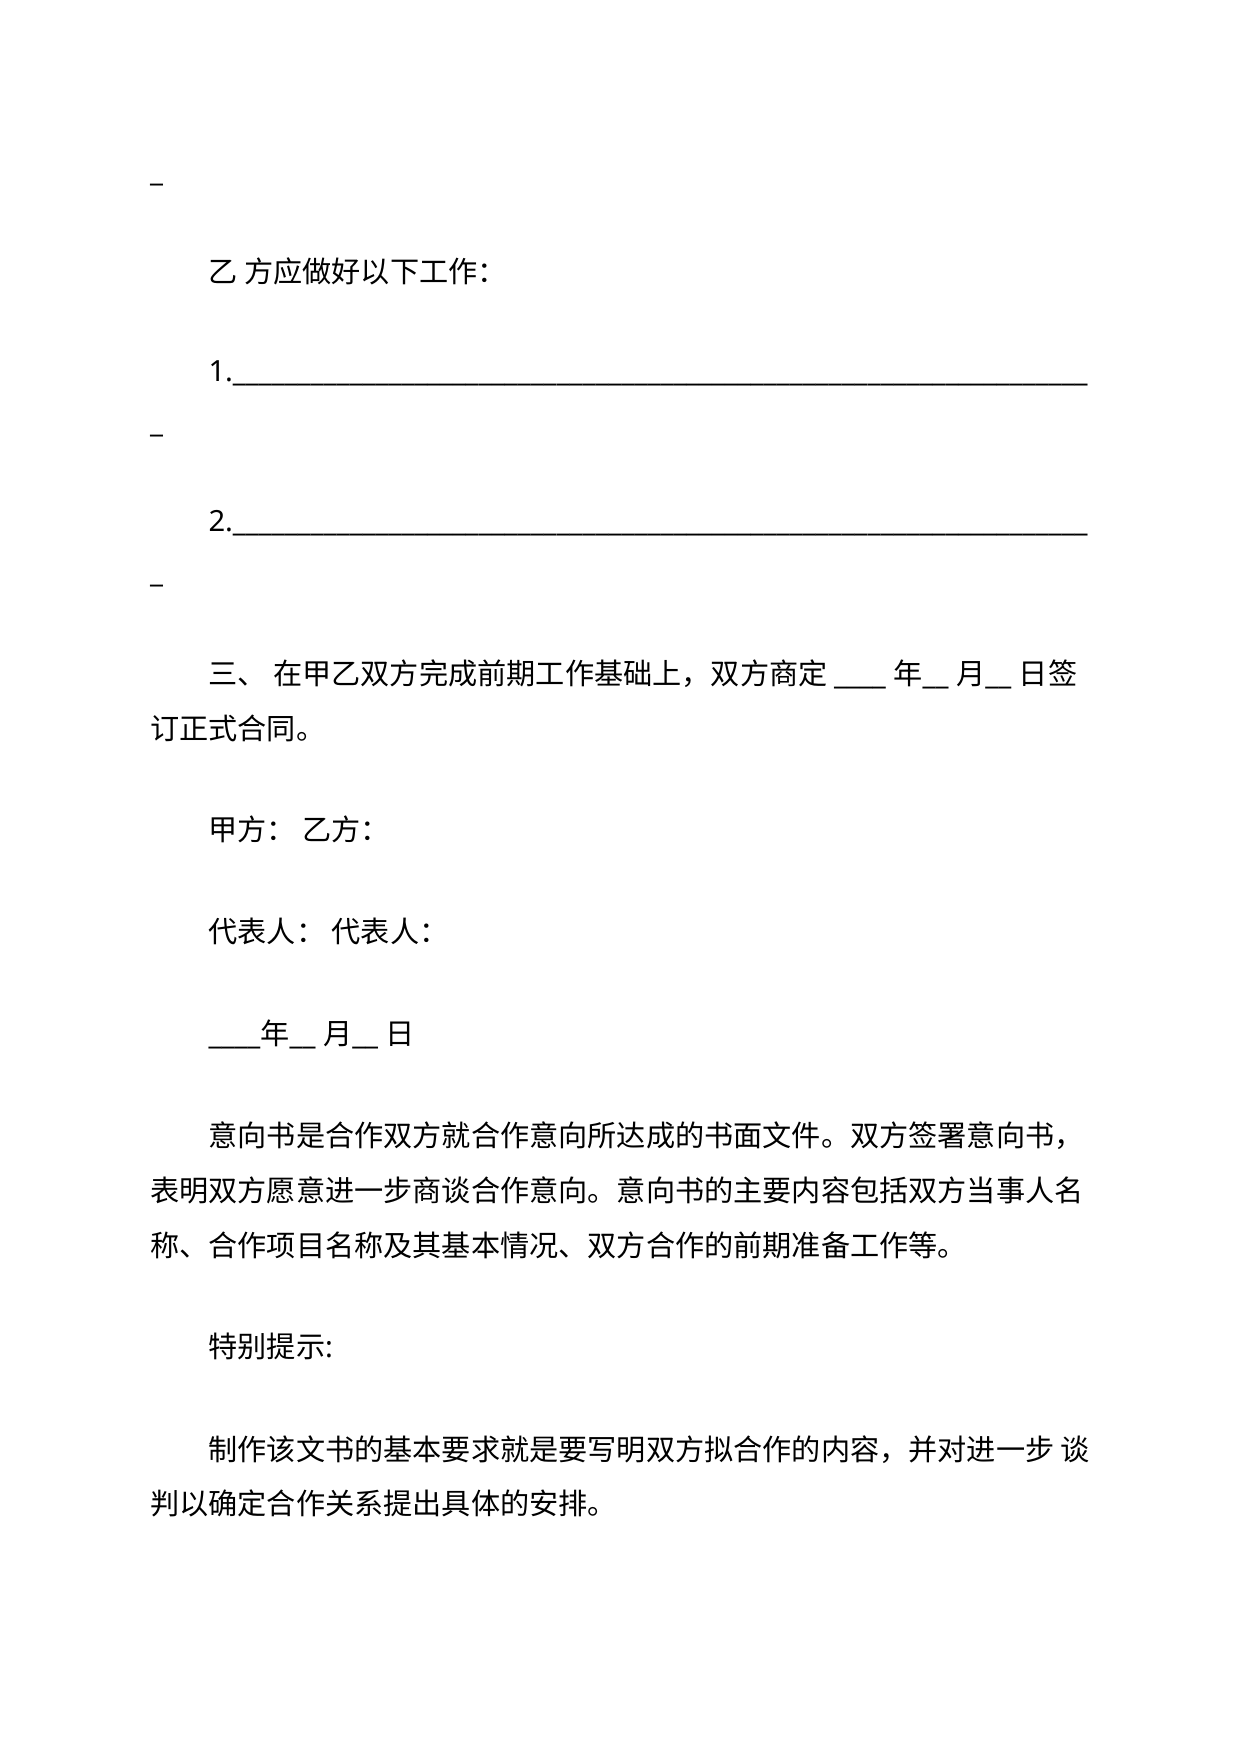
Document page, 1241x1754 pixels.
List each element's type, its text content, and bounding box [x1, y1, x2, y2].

text 制作该文书的基本要求就是要写明双方拟合作的内容，并对进一步 谈判以确定合作关系提出具体的安排。 [150, 1426, 1090, 1523]
text ____年__ 月__ 日 [150, 1011, 1090, 1053]
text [150, 500, 1090, 591]
text 特别提示: [150, 1324, 1090, 1366]
text 代表人： 代表人： [150, 909, 1090, 951]
text 三、 在甲乙双方完成前期工作基础上，双方商定 ____ 年__ 月__ 日签订正式合同。 [150, 650, 1090, 747]
text 甲方： 乙方： [150, 807, 1090, 849]
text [150, 350, 1090, 441]
text 意向书是合作双方就合作意向所达成的书面文件。双方签署意向书，表明双方愿意进一步商谈合作意向。意向书的主要内容包括双方当事人名称、合作项目名称及其基本情况、双方合作的前期准备工作等。 [150, 1112, 1090, 1264]
text 乙 方应做好以下工作： [150, 248, 1090, 291]
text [150, 150, 1090, 190]
